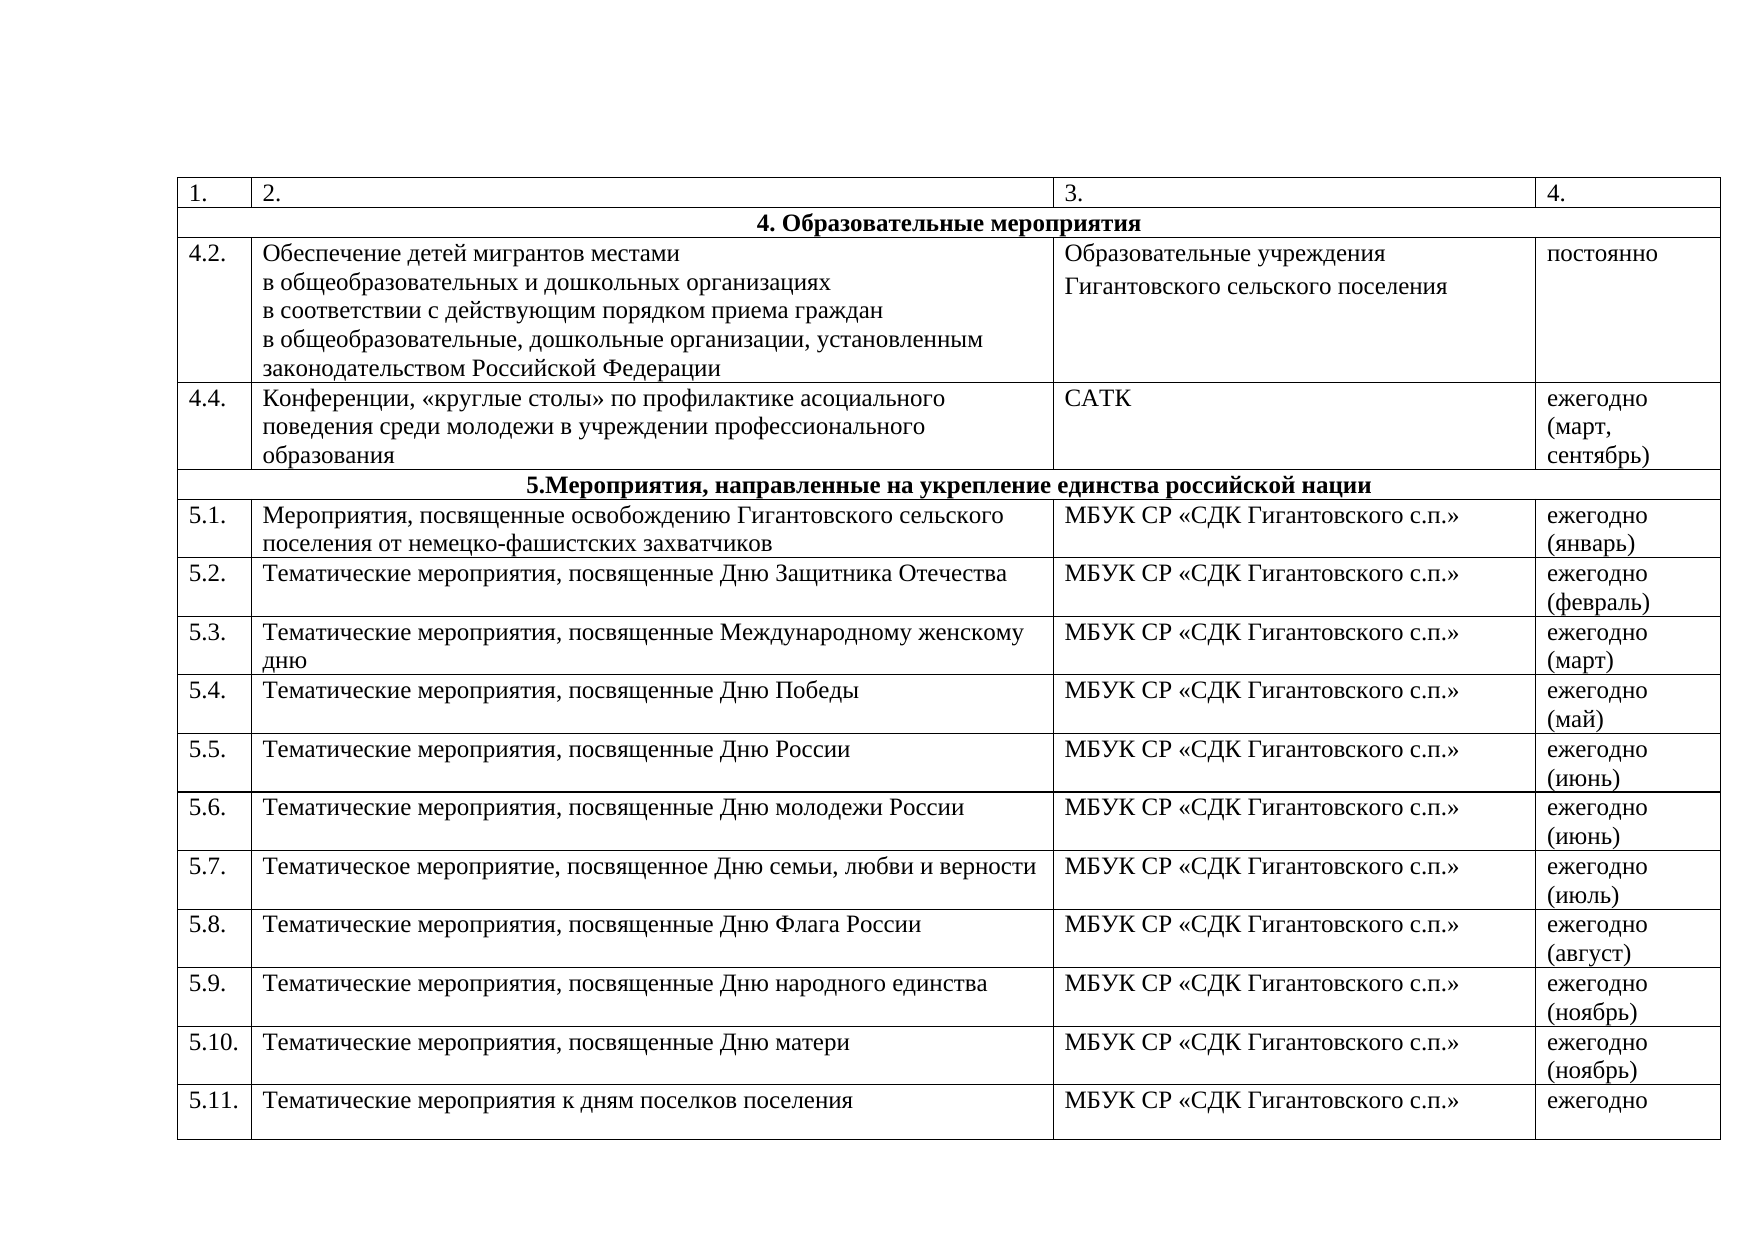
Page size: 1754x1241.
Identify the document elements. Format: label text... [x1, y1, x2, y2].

table_cell 5.11. [178, 1085, 251, 1138]
table_cell САТК [1054, 383, 1535, 469]
table_header 4. [1536, 178, 1720, 207]
table_cell ежегодно (ноябрь) [1536, 968, 1720, 1026]
table_cell МБУК СР «СДК Гигантовского с.п.» [1054, 617, 1535, 674]
table_cell 5.6. [178, 793, 251, 850]
table_cell 5.10. [178, 1027, 251, 1084]
table_cell 4.4. [178, 383, 251, 469]
table_cell Тематические мероприятия, посвященные Международному женскому дню [252, 617, 1053, 674]
table_cell 5.2. [178, 558, 251, 616]
table_cell МБУК СР «СДК Гигантовского с.п.» [1054, 500, 1535, 557]
table_cell ежегодно (июль) [1536, 851, 1720, 908]
table_cell Тематические мероприятия к дням поселков поселения [252, 1085, 1053, 1138]
table_cell МБУК СР «СДК Гигантовского с.п.» [1054, 675, 1535, 733]
table_cell ежегодно (июнь) [1536, 734, 1720, 791]
table_cell 5.1. [178, 500, 251, 557]
table_cell МБУК СР «СДК Гигантовского с.п.» [1054, 1085, 1535, 1138]
table_cell ежегодно (январь) [1536, 500, 1720, 557]
table_cell ежегодно (ноябрь) [1536, 1027, 1720, 1084]
table_cell Образовательные учреждения Гигантовского сельского поселения [1054, 238, 1535, 382]
table_header 3. [1054, 178, 1535, 207]
table_cell ежегодно (март) [1536, 617, 1720, 674]
table_cell 4. Образовательные мероприятия [178, 208, 1720, 237]
table_cell 5.Мероприятия, направленные на укрепление единства российской нации [178, 470, 1720, 499]
table_cell Тематические мероприятия, посвященные Дню матери [252, 1027, 1053, 1084]
table_cell МБУК СР «СДК Гигантовского с.п.» [1054, 968, 1535, 1026]
table_cell ежегодно (август) [1536, 910, 1720, 967]
table_cell МБУК СР «СДК Гигантовского с.п.» [1054, 910, 1535, 967]
table_header 1. [178, 178, 251, 207]
table_cell Тематические мероприятия, посвященные Дню молодежи России [252, 793, 1053, 850]
table_cell ежегодно (июнь) [1536, 793, 1720, 850]
table_cell Тематические мероприятия, посвященные Дню народного единства [252, 968, 1053, 1026]
table_cell ежегодно (март, сентябрь) [1536, 383, 1720, 469]
table_cell Конференции, «круглые столы» по профилактике асоциального поведения среди молодежи в учреждении профессионального образования [252, 383, 1053, 469]
table_cell ежегодно (февраль) [1536, 558, 1720, 616]
table_cell Тематические мероприятия, посвященные Дню России [252, 734, 1053, 791]
table_cell Обеспечение детей мигрантов местами в общеобразовательных и дошкольных организациях в соответствии с действующим порядком приема граждан в общеобразовательные, дошкольные организации, установленным законодательством Российской Федерации [252, 238, 1053, 382]
table_cell 4.2. [178, 238, 251, 382]
table_cell 5.8. [178, 910, 251, 967]
table_cell МБУК СР «СДК Гигантовского с.п.» [1054, 734, 1535, 791]
table_cell МБУК СР «СДК Гигантовского с.п.» [1054, 1027, 1535, 1084]
table_cell 5.9. [178, 968, 251, 1026]
table_cell Тематические мероприятия, посвященные Дню Защитника Отечества [252, 558, 1053, 616]
table_cell 5.4. [178, 675, 251, 733]
table_cell Тематическое мероприятие, посвященное Дню семьи, любви и верности [252, 851, 1053, 908]
table_header 2. [252, 178, 1053, 207]
table_cell МБУК СР «СДК Гигантовского с.п.» [1054, 851, 1535, 908]
table_cell 5.3. [178, 617, 251, 674]
table_cell МБУК СР «СДК Гигантовского с.п.» [1054, 793, 1535, 850]
table_cell МБУК СР «СДК Гигантовского с.п.» [1054, 558, 1535, 616]
table_cell постоянно [1536, 238, 1720, 382]
table_cell Тематические мероприятия, посвященные Дню Победы [252, 675, 1053, 733]
table_cell 5.7. [178, 851, 251, 908]
table_cell ежегодно [1536, 1085, 1720, 1138]
table_cell ежегодно (май) [1536, 675, 1720, 733]
table_cell Мероприятия, посвященные освобождению Гигантовского сельского поселения от немецко-фашистских захватчиков [252, 500, 1053, 557]
table_cell 5.5. [178, 734, 251, 791]
table_cell Тематические мероприятия, посвященные Дню Флага России [252, 910, 1053, 967]
